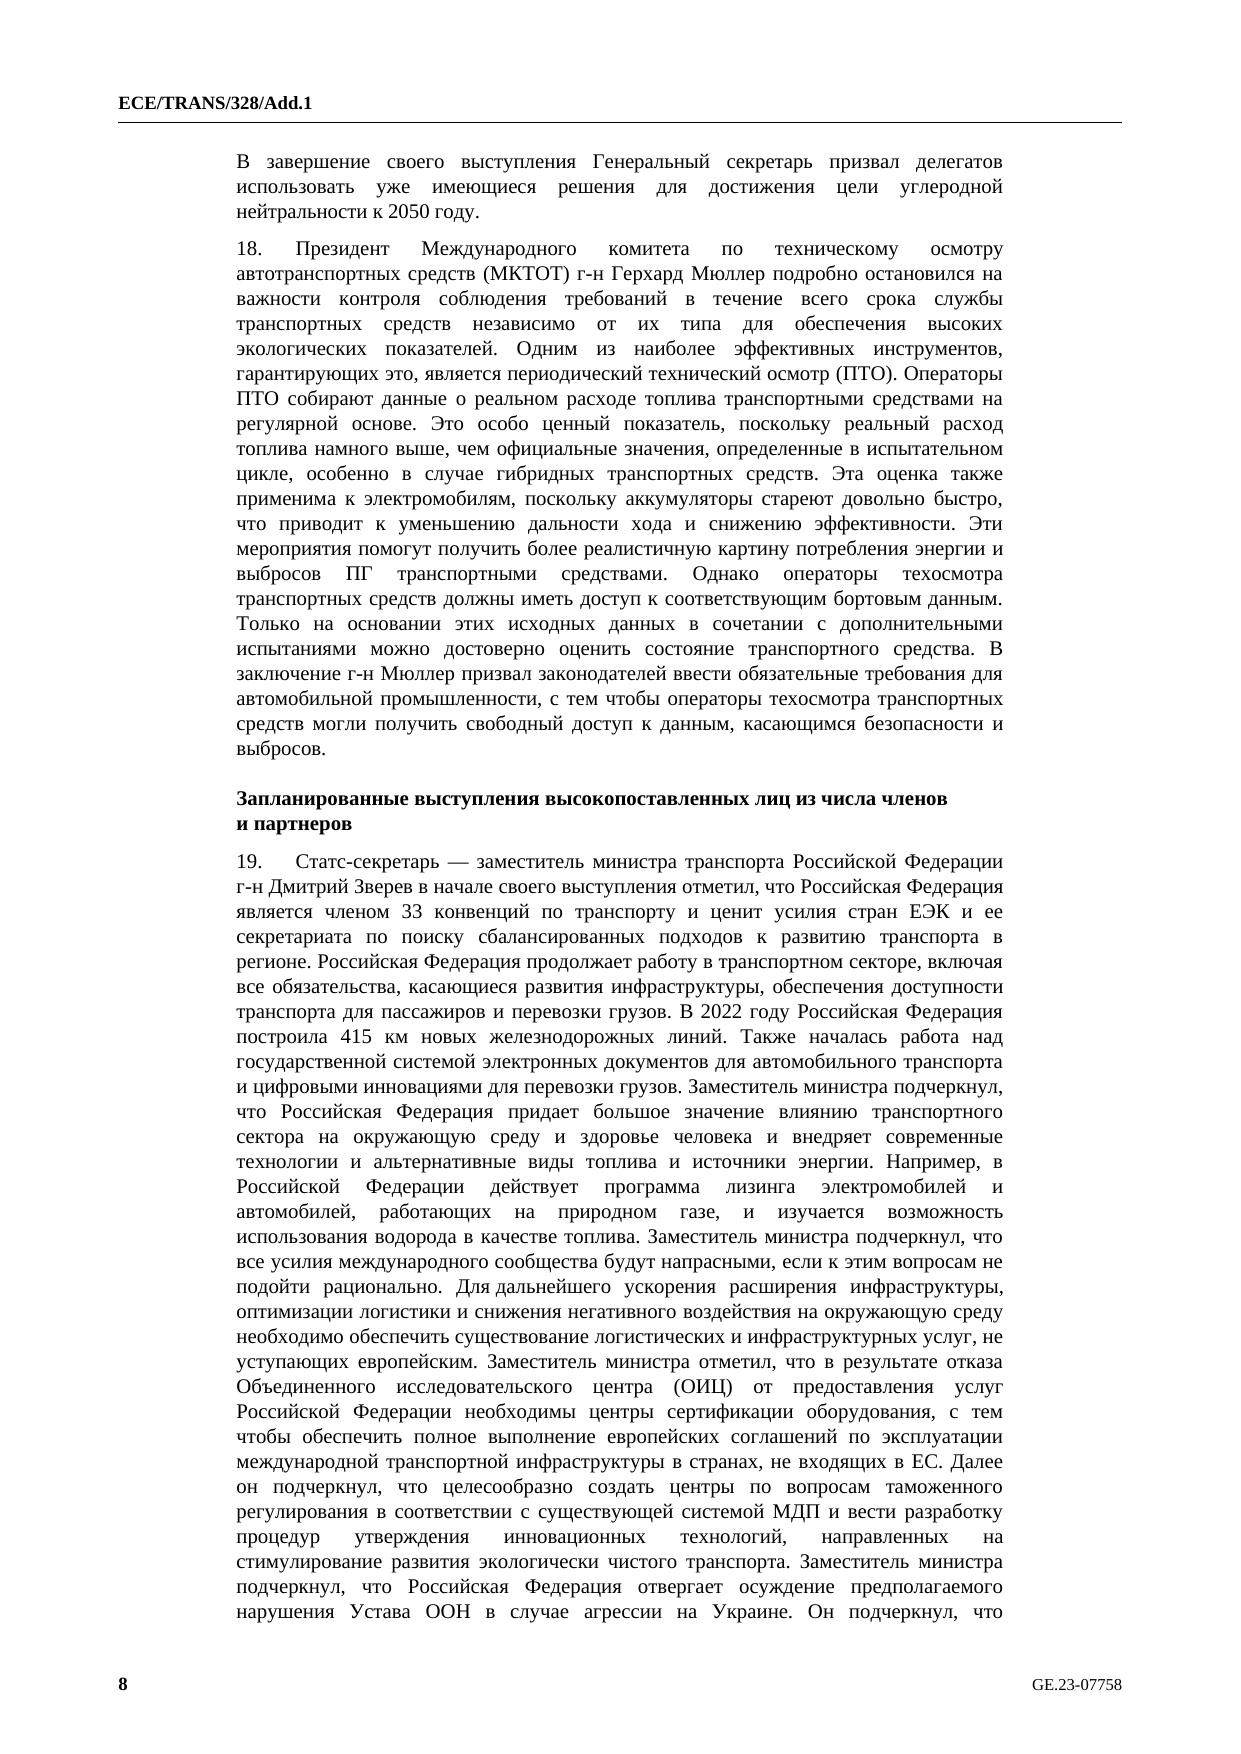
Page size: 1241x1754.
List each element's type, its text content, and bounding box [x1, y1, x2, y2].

text 18. Президент Международного комитета по техническому осмотру автотранспортных средств (МКТОТ) г-н Герхард Мюллер подробно остановился на важности контроля соблюдения требований в течение всего срока службы транспортных средств независимо от их типа для обеспечения высоких экологических показателей. Одним из наиболее эффективных инструментов, гарантирующих это, является периодический технический осмотр (ПТО). Операторы ПТО собирают данные о реальном расходе топлива транспортными средствами на регулярной основе. Это особо ценный показатель, поскольку реальный расход топлива намного выше, чем официальные значения, определенные в испытательном цикле, особенно в случае гибридных транспортных средств. Эта оценка также применима к электромобилям, поскольку аккумуляторы стареют довольно быстро, что приводит к уменьшению дальности хода и снижению эффективности. Эти мероприятия помогут получить более реалистичную картину потребления энергии и выбросов ПГ транспортными средствами. Однако операторы техосмотра транспортных средств должны иметь доступ к соответствующим бортовым данным. Только на основании этих исходных данных в сочетании с дополнительными испытаниями можно достоверно оценить состояние транспортного средства. В заключение г-н Мюллер призвал законодателей ввести обязательные требования для автомобильной промышленности, с тем чтобы операторы техосмотра транспортных средств могли получить свободный доступ к данным, касающимся безопасности и выбросов. [236, 235, 1004, 760]
text Запланированные выступления высокопоставленных лиц из числа членов и партнеров [118, 785, 1004, 835]
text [236, 148, 1004, 223]
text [236, 848, 1004, 1623]
